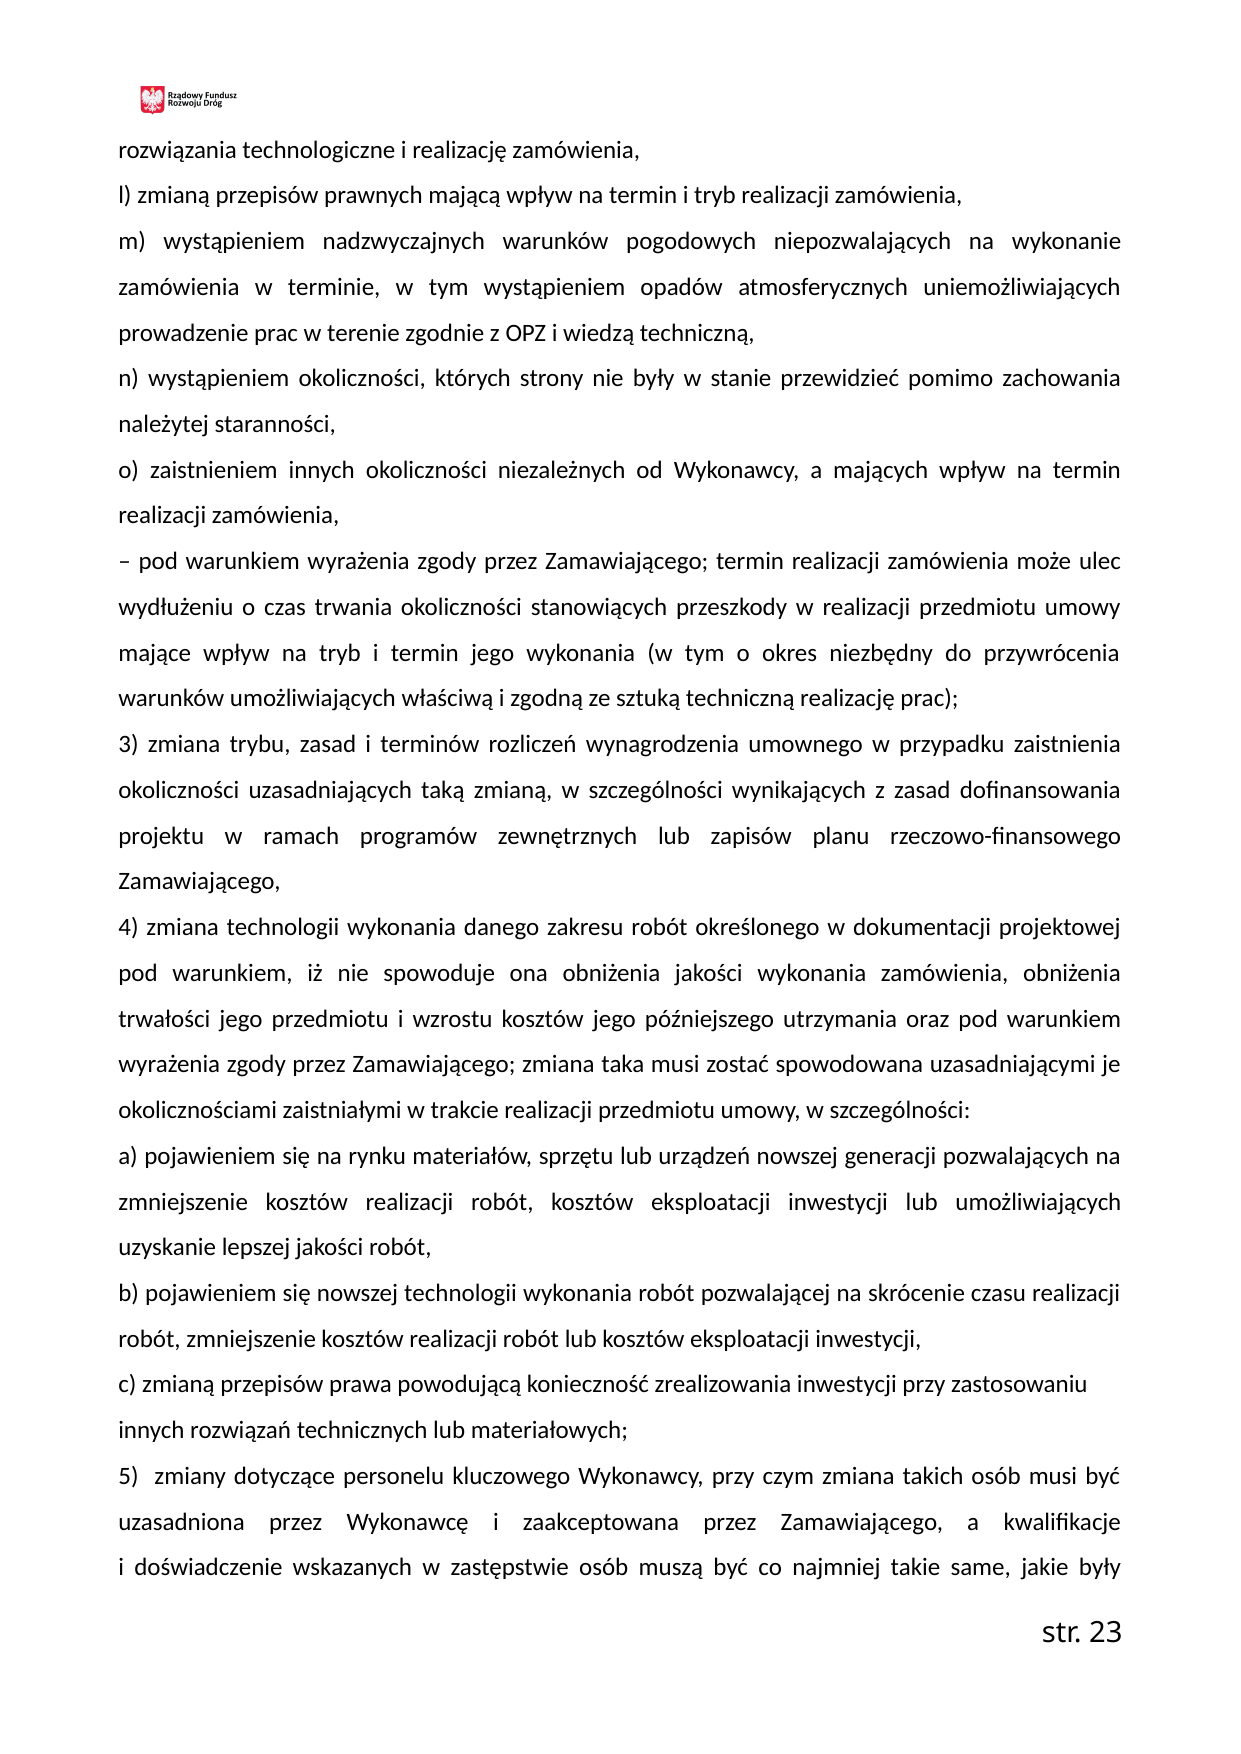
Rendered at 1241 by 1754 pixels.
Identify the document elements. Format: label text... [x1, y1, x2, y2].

text 4) zmiana technologii wykonania danego zakresu robót określonego w dokumentacji projektowej pod warunkiem, iż nie spowoduje ona obniżenia jakości wykonania zamówienia, obniżenia trwałości jego przedmiotu i wzrostu kosztów jego późniejszego utrzymania oraz pod warunkiem wyrażenia zgody przez Zamawiającego; zmiana taka musi zostać spowodowana uzasadniającymi je okolicznościami zaistniałymi w trakcie realizacji przedmiotu umowy, w szczególności: [118, 911, 1122, 1125]
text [118, 134, 1122, 164]
text 3) zmiana trybu, zasad i terminów rozliczeń wynagrodzenia umownego w przypadku zaistnienia okoliczności uzasadniających taką zmianą, w szczególności wynikających z zasad dofinansowania projektu w ramach programów zewnętrznych lub zapisów planu rzeczowo-finansowego Zamawiającego, [118, 728, 1122, 896]
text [118, 1460, 1122, 1582]
text – pod warunkiem wyrażenia zgody przez Zamawiającego; termin realizacji zamówienia może ulec wydłużeniu o czas trwania okoliczności stanowiących przeszkody w realizacji przedmiotu umowy mające wpływ na tryb i termin jego wykonania (w tym o okres niezbędny do przywrócenia warunków umożliwiających właściwą i zgodną ze sztuką techniczną realizację prac); [118, 545, 1122, 713]
text a) pojawieniem się na rynku materiałów, sprzętu lub urządzeń nowszej generacji pozwalających na zmniejszenie kosztów realizacji robót, kosztów eksploatacji inwestycji lub umożliwiających uzyskanie lepszej jakości robót, [118, 1140, 1122, 1262]
text b) pojawieniem się nowszej technologii wykonania robót pozwalającej na skrócenie czasu realizacji robót, zmniejszenie kosztów realizacji robót lub kosztów eksploatacji inwestycji, [118, 1277, 1122, 1353]
text n) wystąpieniem okoliczności, których strony nie były w stanie przewidzieć pomimo zachowania należytej staranności, [118, 362, 1122, 439]
text innych rozwiązań technicznych lub materiałowych; [118, 1414, 1122, 1445]
text o) zaistnieniem innych okoliczności niezależnych od Wykonawcy, a mających wpływ na termin realizacji zamówienia, [118, 454, 1122, 530]
text m) wystąpieniem nadzwyczajnych warunków pogodowych niepozwalających na wykonanie zamówienia w terminie, w tym wystąpieniem opadów atmosferycznych uniemożliwiających prowadzenie prac w terenie zgodnie z OPZ i wiedzą techniczną, [118, 225, 1122, 347]
text c) zmianą przepisów prawa powodującą konieczność zrealizowania inwestycji przy zastosowaniu [118, 1368, 1122, 1399]
text l) zmianą przepisów prawnych mającą wpływ na termin i tryb realizacji zamówienia, [118, 179, 1122, 210]
picture [118, 73, 261, 134]
